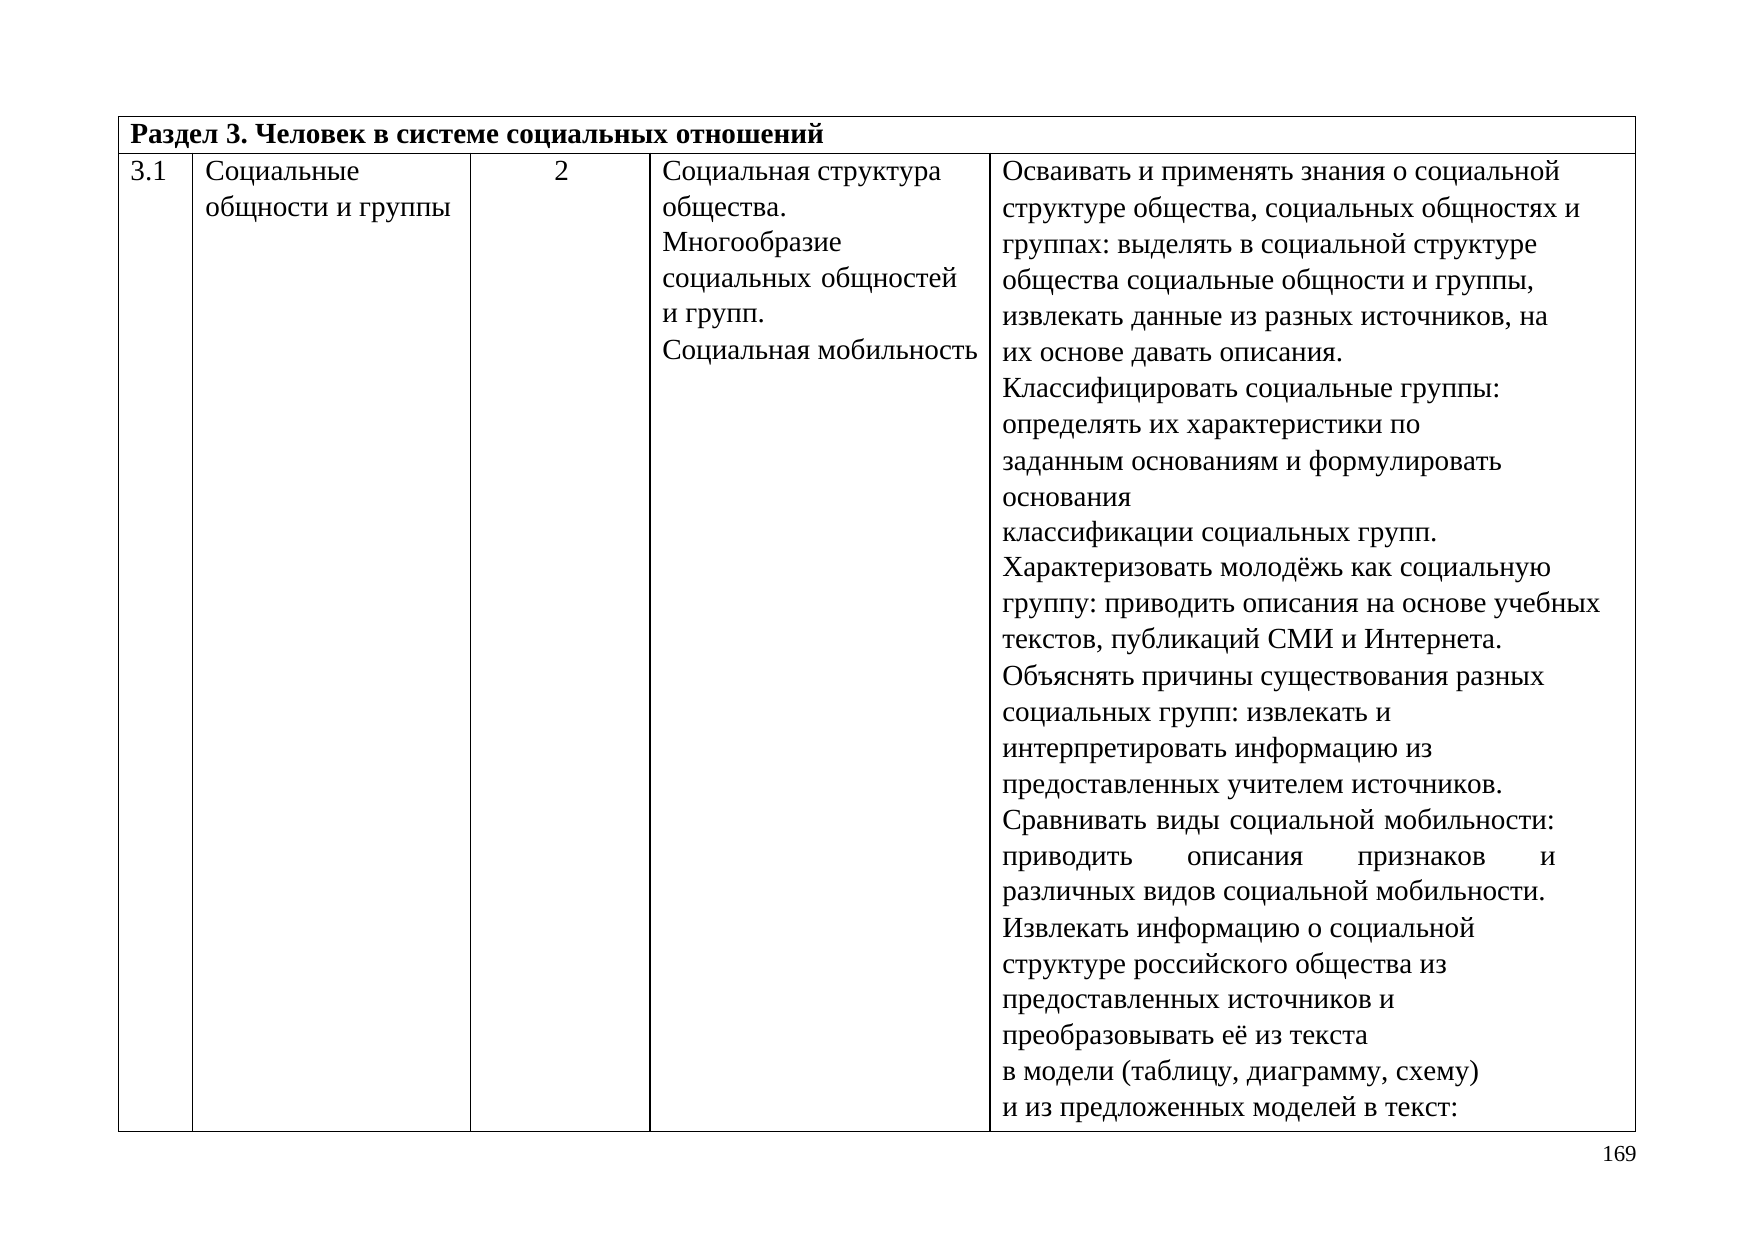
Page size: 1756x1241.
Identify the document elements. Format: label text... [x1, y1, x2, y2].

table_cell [651, 154, 989, 1131]
table_cell 2 [471, 154, 649, 1131]
table_header Раздел 3. Человек в системе социальных отношений [119, 117, 1635, 152]
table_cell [193, 154, 470, 1131]
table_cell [991, 154, 1635, 1131]
table_cell 3.1 [119, 154, 192, 1131]
